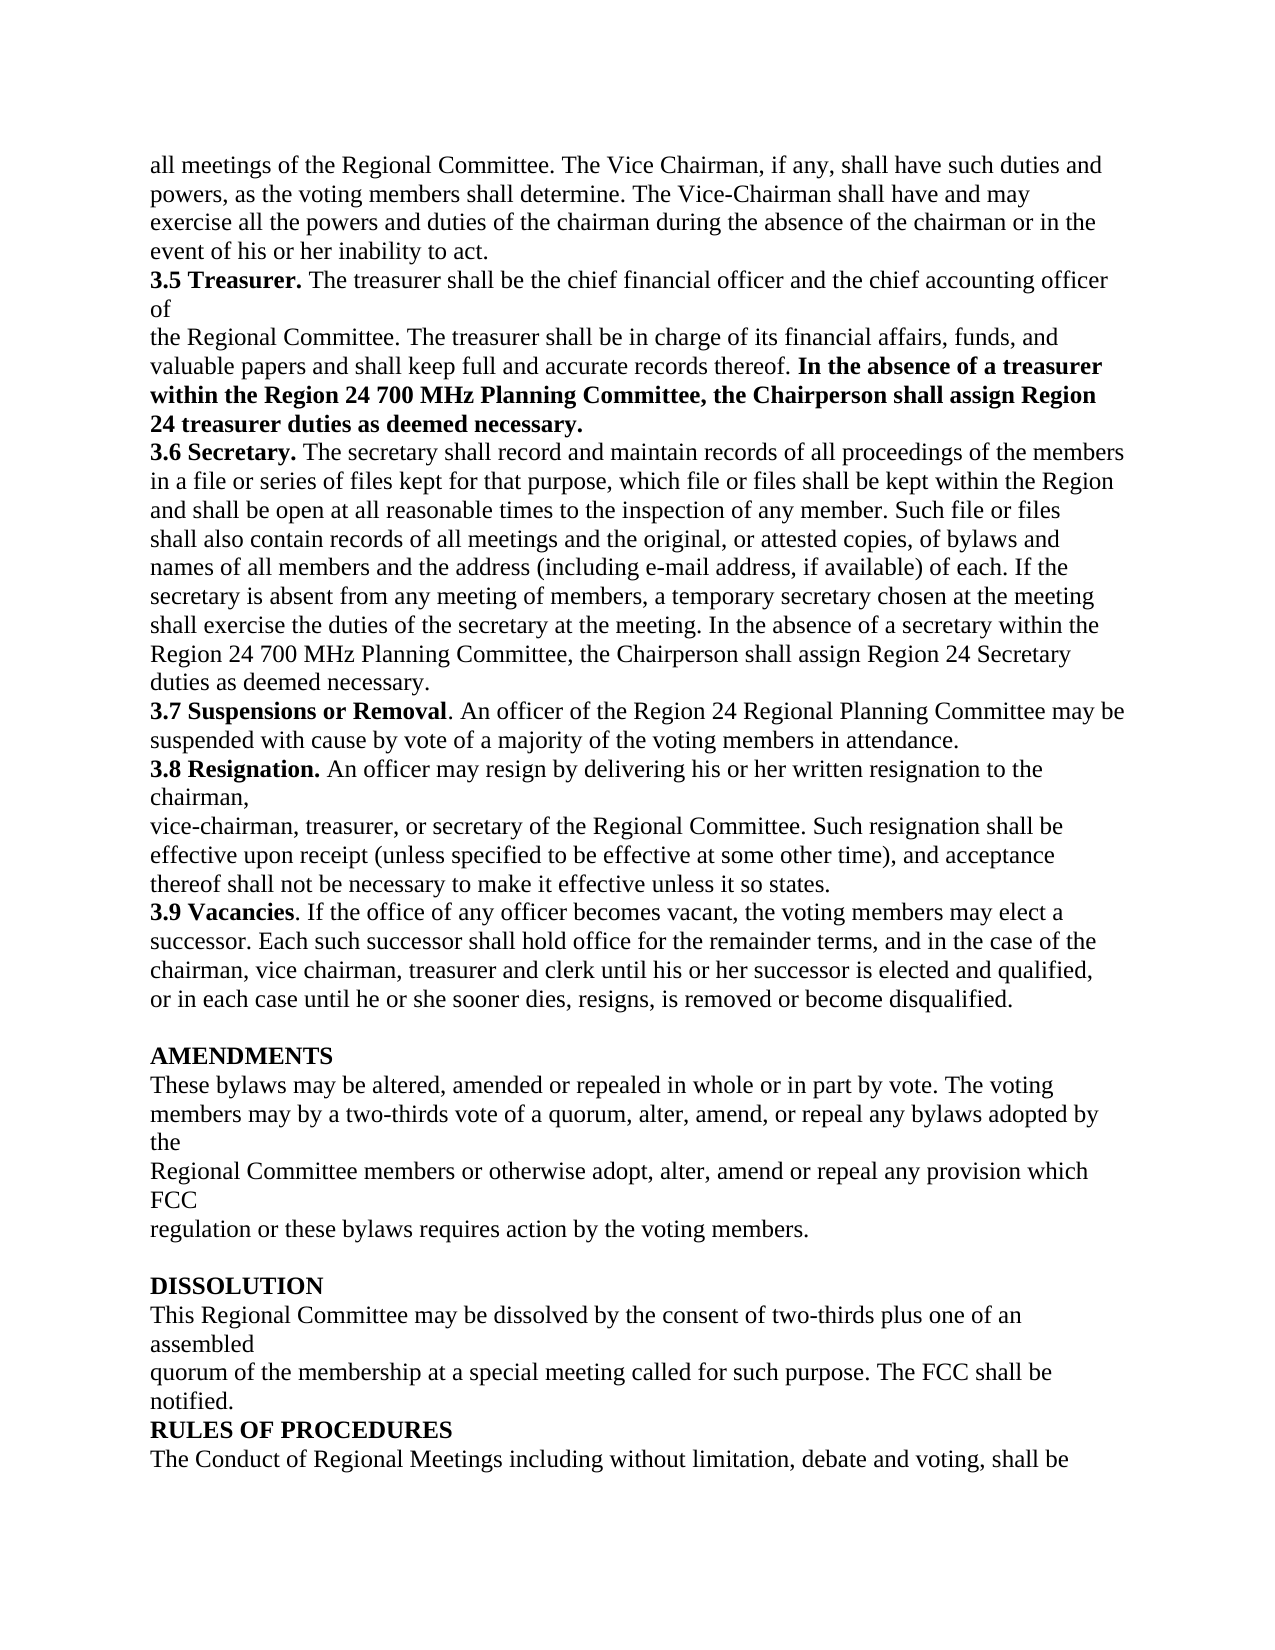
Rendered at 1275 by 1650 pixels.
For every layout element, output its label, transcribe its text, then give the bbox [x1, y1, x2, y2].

text effective upon receipt (unless specified to be effective at some other time), and acceptance [150, 840, 1125, 869]
text powers, as the voting members shall determine. The Vice-Chairman shall have and may [150, 179, 1125, 207]
text The Conduct of Regional Meetings including without limitation, debate and voting, shall be [150, 1444, 1125, 1472]
text chairman, vice chairman, treasurer and clerk until his or her successor is elected and qualified, [150, 955, 1125, 984]
text This Regional Committee may be dissolved by the consent of two-thirds plus one of an assembled [150, 1300, 1125, 1357]
text or in each case until he or she sooner dies, resigns, is removed or become disqualified. [150, 984, 1125, 1012]
text DISSOLUTION [150, 1271, 1125, 1300]
text valuable papers and shall keep full and accurate records thereof. In the absence of a treasurer [150, 351, 1125, 380]
text thereof shall not be necessary to make it effective unless it so states. [150, 869, 1125, 897]
text in a file or series of files kept for that purpose, which file or files shall be kept within the Region [150, 466, 1125, 495]
text all meetings of the Regional Committee. The Vice Chairman, if any, shall have such duties and [150, 150, 1125, 179]
text shall also contain records of all meetings and the original, or attested copies, of bylaws and [150, 524, 1125, 552]
text Region 24 700 MHz Planning Committee, the Chairperson shall assign Region 24 Secretary [150, 639, 1125, 667]
text Regional Committee members or otherwise adopt, alter, amend or repeal any provision which FCC [150, 1156, 1125, 1214]
text 3.5 Treasurer. The treasurer shall be the chief financial officer and the chief accounting officer of [150, 265, 1125, 322]
text secretary is absent from any meeting of members, a temporary secretary chosen at the meeting [150, 581, 1125, 610]
text 3.6 Secretary. The secretary shall record and maintain records of all proceedings of the members [150, 437, 1125, 466]
text 24 treasurer duties as deemed necessary. [150, 409, 1125, 437]
text suspended with cause by vote of a majority of the voting members in attendance. [150, 725, 1125, 754]
text event of his or her inability to act. [150, 236, 1125, 265]
text 3.8 Resignation. An officer may resign by delivering his or her written resignation to the chairman, [150, 754, 1125, 811]
text 3.7 Suspensions or Removal. An officer of the Region 24 Regional Planning Committee may be [150, 696, 1125, 725]
text and shall be open at all reasonable times to the inspection of any member. Such file or files [150, 495, 1125, 524]
text 3.9 Vacancies. If the office of any officer becomes vacant, the voting members may elect a [150, 897, 1125, 926]
text quorum of the membership at a special meeting called for such purpose. The FCC shall be notified. [150, 1357, 1125, 1415]
text vice-chairman, treasurer, or secretary of the Regional Committee. Such resignation shall be [150, 811, 1125, 840]
text members may by a two-thirds vote of a quorum, alter, amend, or repeal any bylaws adopted by the [150, 1099, 1125, 1156]
text These bylaws may be altered, amended or repealed in whole or in part by vote. The voting [150, 1070, 1125, 1099]
text regulation or these bylaws requires action by the voting members. [150, 1214, 1125, 1242]
text AMENDMENTS [150, 1041, 1125, 1070]
text within the Region 24 700 MHz Planning Committee, the Chairperson shall assign Region [150, 380, 1125, 409]
text exercise all the powers and duties of the chairman during the absence of the chairman or in the [150, 207, 1125, 236]
text names of all members and the address (including e-mail address, if available) of each. If the [150, 552, 1125, 581]
text shall exercise the duties of the secretary at the meeting. In the absence of a secretary within the [150, 610, 1125, 639]
text duties as deemed necessary. [150, 667, 1125, 696]
text RULES OF PROCEDURES [150, 1415, 1125, 1444]
text successor. Each such successor shall hold office for the remainder terms, and in the case of the [150, 926, 1125, 955]
text the Regional Committee. The treasurer shall be in charge of its financial affairs, funds, and [150, 322, 1125, 351]
